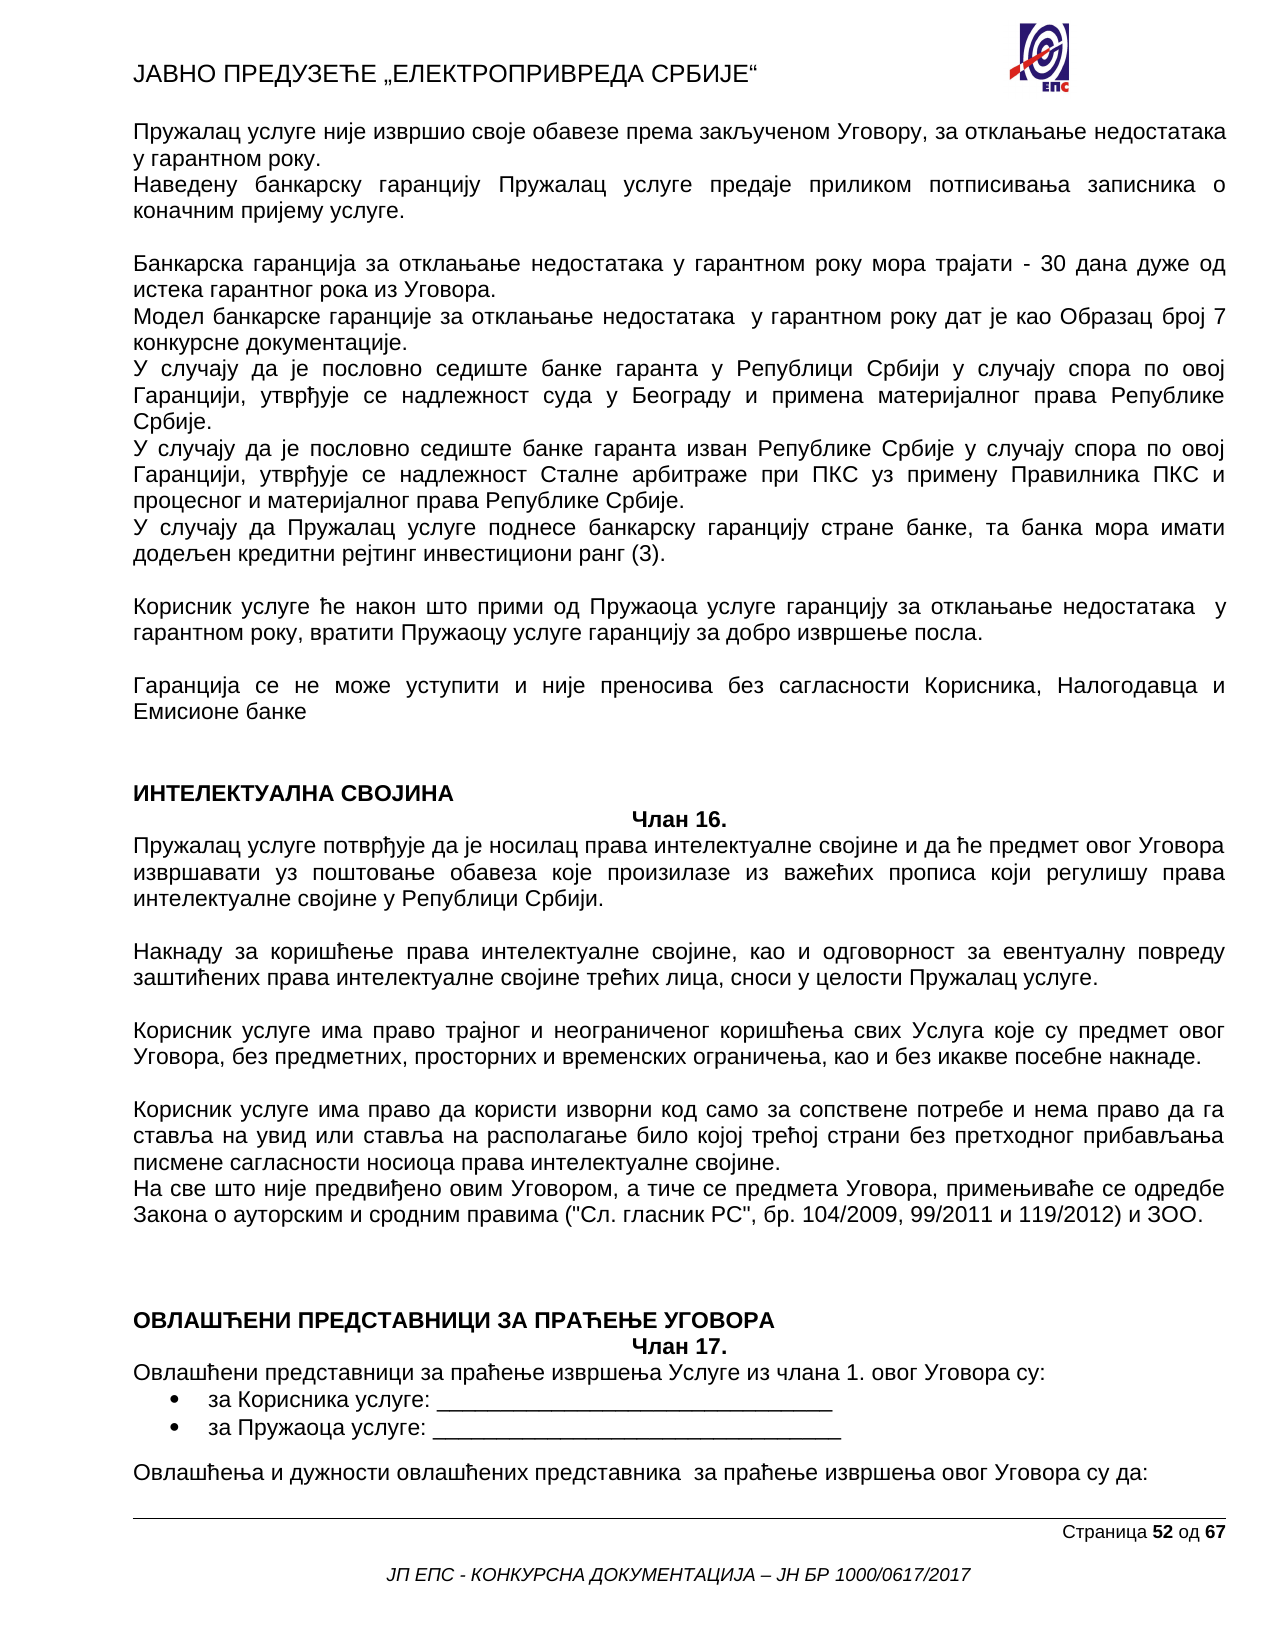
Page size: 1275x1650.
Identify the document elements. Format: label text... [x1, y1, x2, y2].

text Члан 17. [133, 1333, 1226, 1359]
list за Корисника услуге: _______________________________ [170, 1386, 1226, 1412]
text Гаранција се не може уступити и није преносива без сагласности Корисника, Налогодавца и Емисионе банке [133, 672, 1226, 724]
text На све што није предвиђено овим Уговором, а тиче се предмета Уговора, примењиваће се одредбе Закона о ауторским и сродним правима ("Сл. гласник РС", бр. 104/2009, 99/2011 и 119/2012) и ЗОО. [133, 1175, 1226, 1227]
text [133, 118, 1226, 171]
text У случају да Пружалац услуге поднесе банкарску гаранцију стране банке, та банка мора имати додељен кредитни рејтинг инвестициони ранг (3). [133, 513, 1226, 566]
text Члан 16. [133, 806, 1226, 832]
text Наведену банкарску гаранцију Пружалац услуге предаје приликом потписивања записника о коначним пријему услуге. [133, 171, 1226, 224]
text ИНТЕЛЕКТУАЛНА СВОЈИНА [133, 779, 1226, 806]
text У случају да је пословно седиште банке гаранта изван Републике Србије у случају спора по овој Гаранцији, утврђује се надлежност Сталне арбитраже при ПКС уз примену Правилника ПКС и процесног и материјалног права Републике Србије. [133, 434, 1226, 513]
picture [1002, 20, 1077, 99]
text ОВЛАШЋЕНИ ПРЕДСТАВНИЦИ ЗА ПРАЋЕЊЕ УГОВОРА [133, 1307, 1226, 1333]
text Корисник услуге има право трајног и неограниченог коришћења свих Услуга које су предмет овог Уговора, без предметних, просторних и временских ограничења, као и без икакве посебне накнаде. [133, 1017, 1226, 1069]
text Модел банкарске гаранције за отклањање недостатака у гарантном року дат је као Образац број 7 конкурсне документације. [133, 303, 1226, 355]
text Накнаду за коришћење права интелектуалне својине, као и одговорност за евентуалну повреду заштићених права интелектуалне својине трећих лица, сноси у целости Пружалац услуге. [133, 938, 1226, 990]
text Овлашћени представници за праћење извршења Услуге из члана 1. овог Уговора су: [133, 1359, 1226, 1386]
text Банкарска гаранција за отклањање недостатака у гарантном року мора трајати - 30 дана дуже од истека гарантног рока из Уговора. [133, 250, 1226, 303]
text Корисник услуге има право да користи изворни код само за сопствене потребе и нема право да га ставља на увид или ставља на располагање било којој трећој страни без претходног прибављања писмене сагласности носиоца права интелектуалне својине. [133, 1096, 1226, 1175]
list за Пружаоца услуге: ________________________________ [170, 1414, 1226, 1440]
text Пружалац услуге потврђује да је носилац права интелектуалне својине и да ће предмет овог Уговора извршавати уз поштовање обавеза које произилазе из важећих прописа који регулишу права интелектуалне својине у Републици Србији. [133, 832, 1226, 911]
text У случају да је пословно седиште банке гаранта у Републици Србији у случају спора по овој Гаранцији, утврђује се надлежност суда у Београду и примена материјалног права Републике Србије. [133, 355, 1226, 434]
text Корисник услуге ће након што прими од Пружаоца услуге гаранцију за отклањање недостатака у гарантном року, вратити Пружаоцу услуге гаранцију за добро извршење посла. [133, 593, 1226, 645]
text Овлашћења и дужности овлашћених представника за праћење извршења овог Уговора су да: [133, 1459, 1226, 1486]
